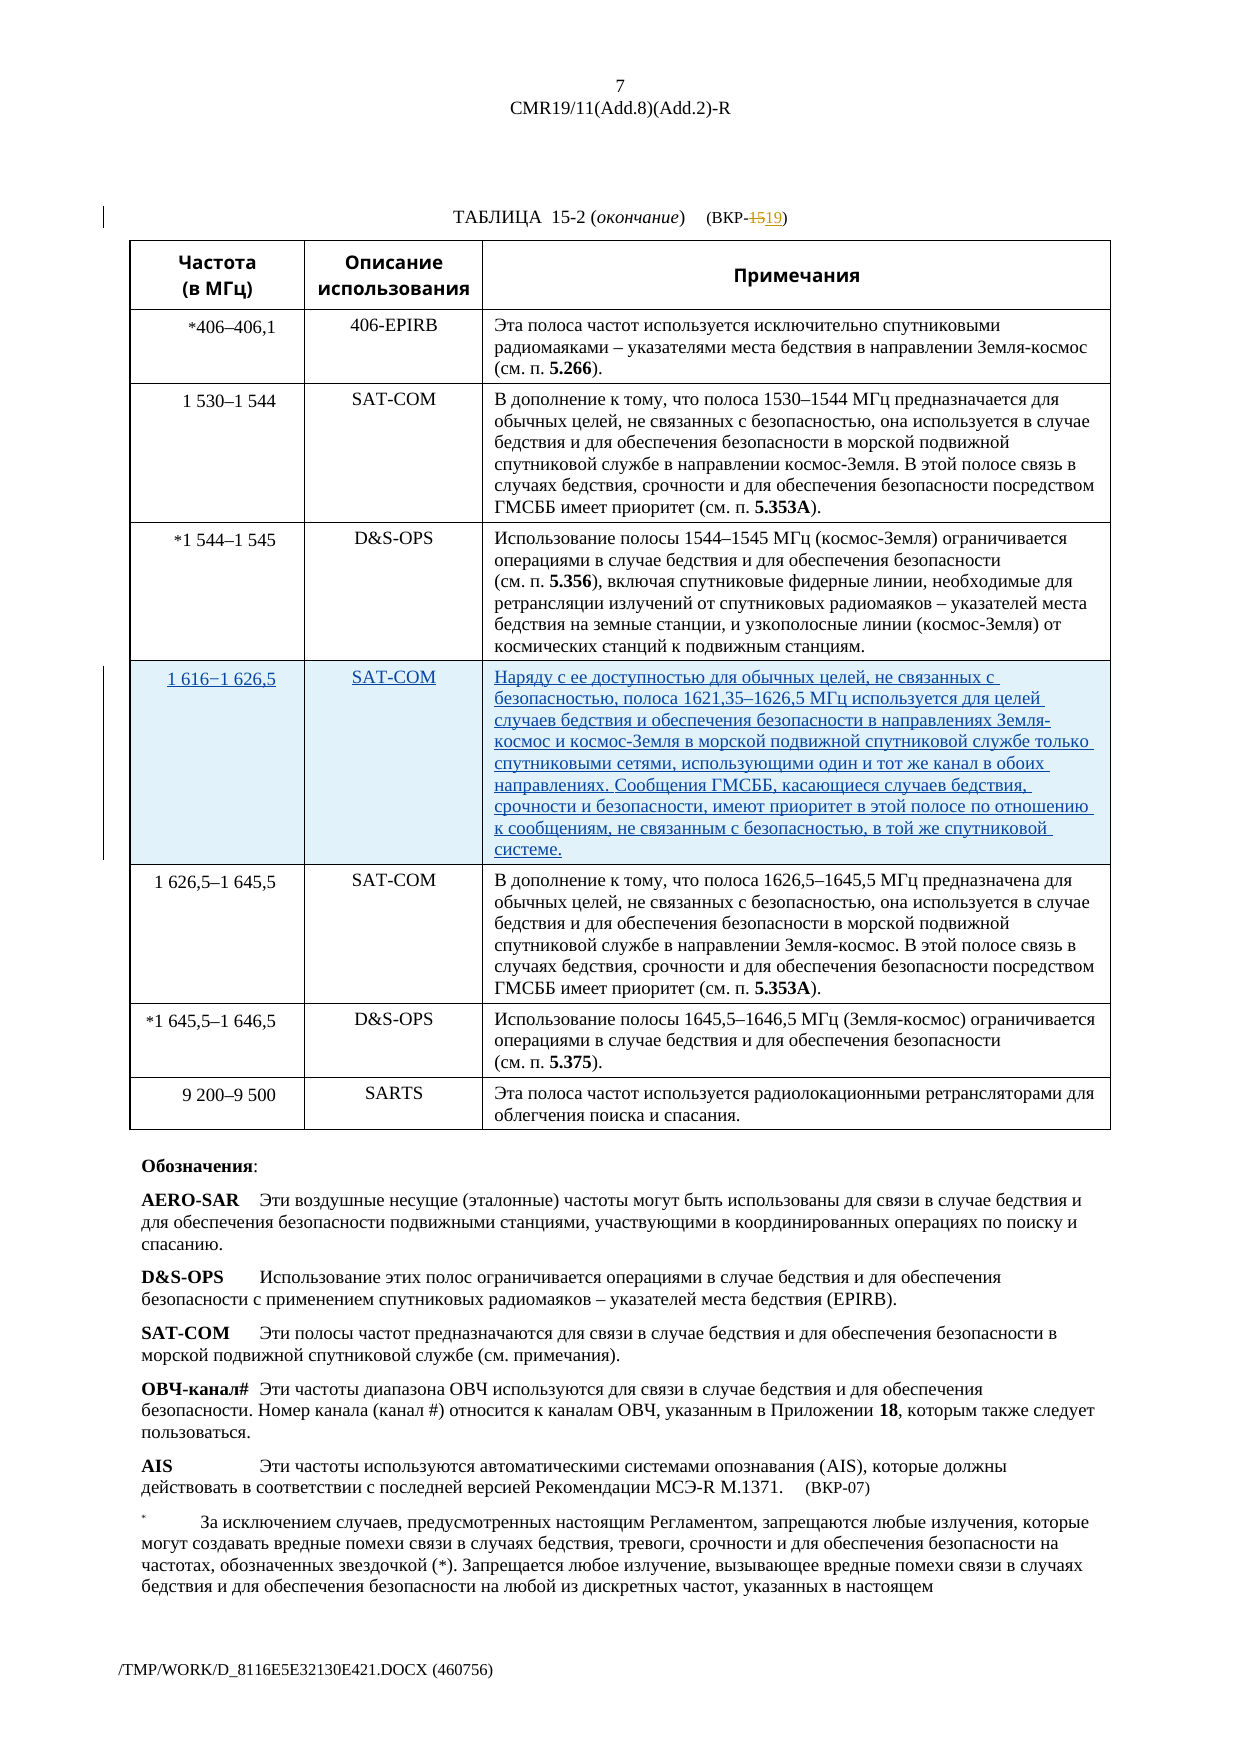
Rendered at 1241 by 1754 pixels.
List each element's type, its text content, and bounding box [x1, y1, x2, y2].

table_cell *406–406,1 [131, 310, 304, 383]
table_cell 9 200–9 500 [131, 1078, 304, 1129]
table_cell 1 530–1 544 [131, 384, 304, 522]
table_cell Использование полосы 1645,5–1646,5 МГц (Земля-космос) ограничивается операциями в случае бедствия и для обеспечения безопасности (см. п. 5.375). [483, 1004, 1110, 1077]
table_cell D&S-OPS [305, 523, 482, 660]
table_cell D&S-OPS [305, 1004, 482, 1077]
table_cell В дополнение к тому, что полоса 1530–1544 МГц предназначается для обычных целей, не связанных с безопасностью, она используется в случае бедствия и для обеспечения безопасности в морской подвижной спутниковой службе в направлении космос-Земля. В этой полосе связь в случаях бедствия, срочности и для обеспечения безопасности посредством ГМСББ имеет приоритет (см. п. 5.353A). [483, 384, 1110, 522]
text ТАБЛИЦА 15-2 (окончание) (ВКР-) [118, 206, 1122, 228]
table_cell 1 626,5–1 645,5 [131, 865, 304, 1003]
table_header Частота (в МГц) [131, 241, 304, 309]
table_cell Использование полосы 1544–1545 МГц (космос-Земля) ограничивается операциями в случае бедствия и для обеспечения безопасности (см. п. 5.356), включая спутниковые фидерные линии, необходимые для ретрансляции излучений от спутниковых радиомаяков – указателей места бедствия на земные станции, и узкополосные линии (космос-Земля) от космических станций к подвижным станциям. [483, 523, 1110, 660]
table_cell *1 645,5–1 646,5 [131, 1004, 304, 1077]
table_cell *1 544–1 545 [131, 523, 304, 660]
table_cell В дополнение к тому, что полоса 1626,5–1645,5 МГц предназначена для обычных целей, не связанных с безопасностью, она используется в случае бедствия и для обеспечения безопасности в морской подвижной спутниковой службе в направлении Земля-космоc. В этой полосе связь в случаях бедствия, срочности и для обеспечения безопасности посредством ГМСББ имеет приоритет (см. п. 5.353A). [483, 865, 1110, 1003]
table_cell Эта полоса частот используется радиолокационными ретрансляторами для облегчения поиска и спасания. [483, 1078, 1110, 1129]
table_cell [130, 1130, 1110, 1597]
table_cell 406-EPIRB [305, 310, 482, 383]
table_cell SAT-COM [305, 865, 482, 1003]
table_header Примечания [483, 241, 1110, 309]
table_header Описание использования [305, 241, 482, 309]
table_cell SARTS [305, 1078, 482, 1129]
table_cell SAT-COM [305, 384, 482, 522]
table_cell Эта полоса частот используется исключительно спутниковыми радиомаяками – указателями места бедствия в направлении Земля-космос (см. п. 5.266). [483, 310, 1110, 383]
